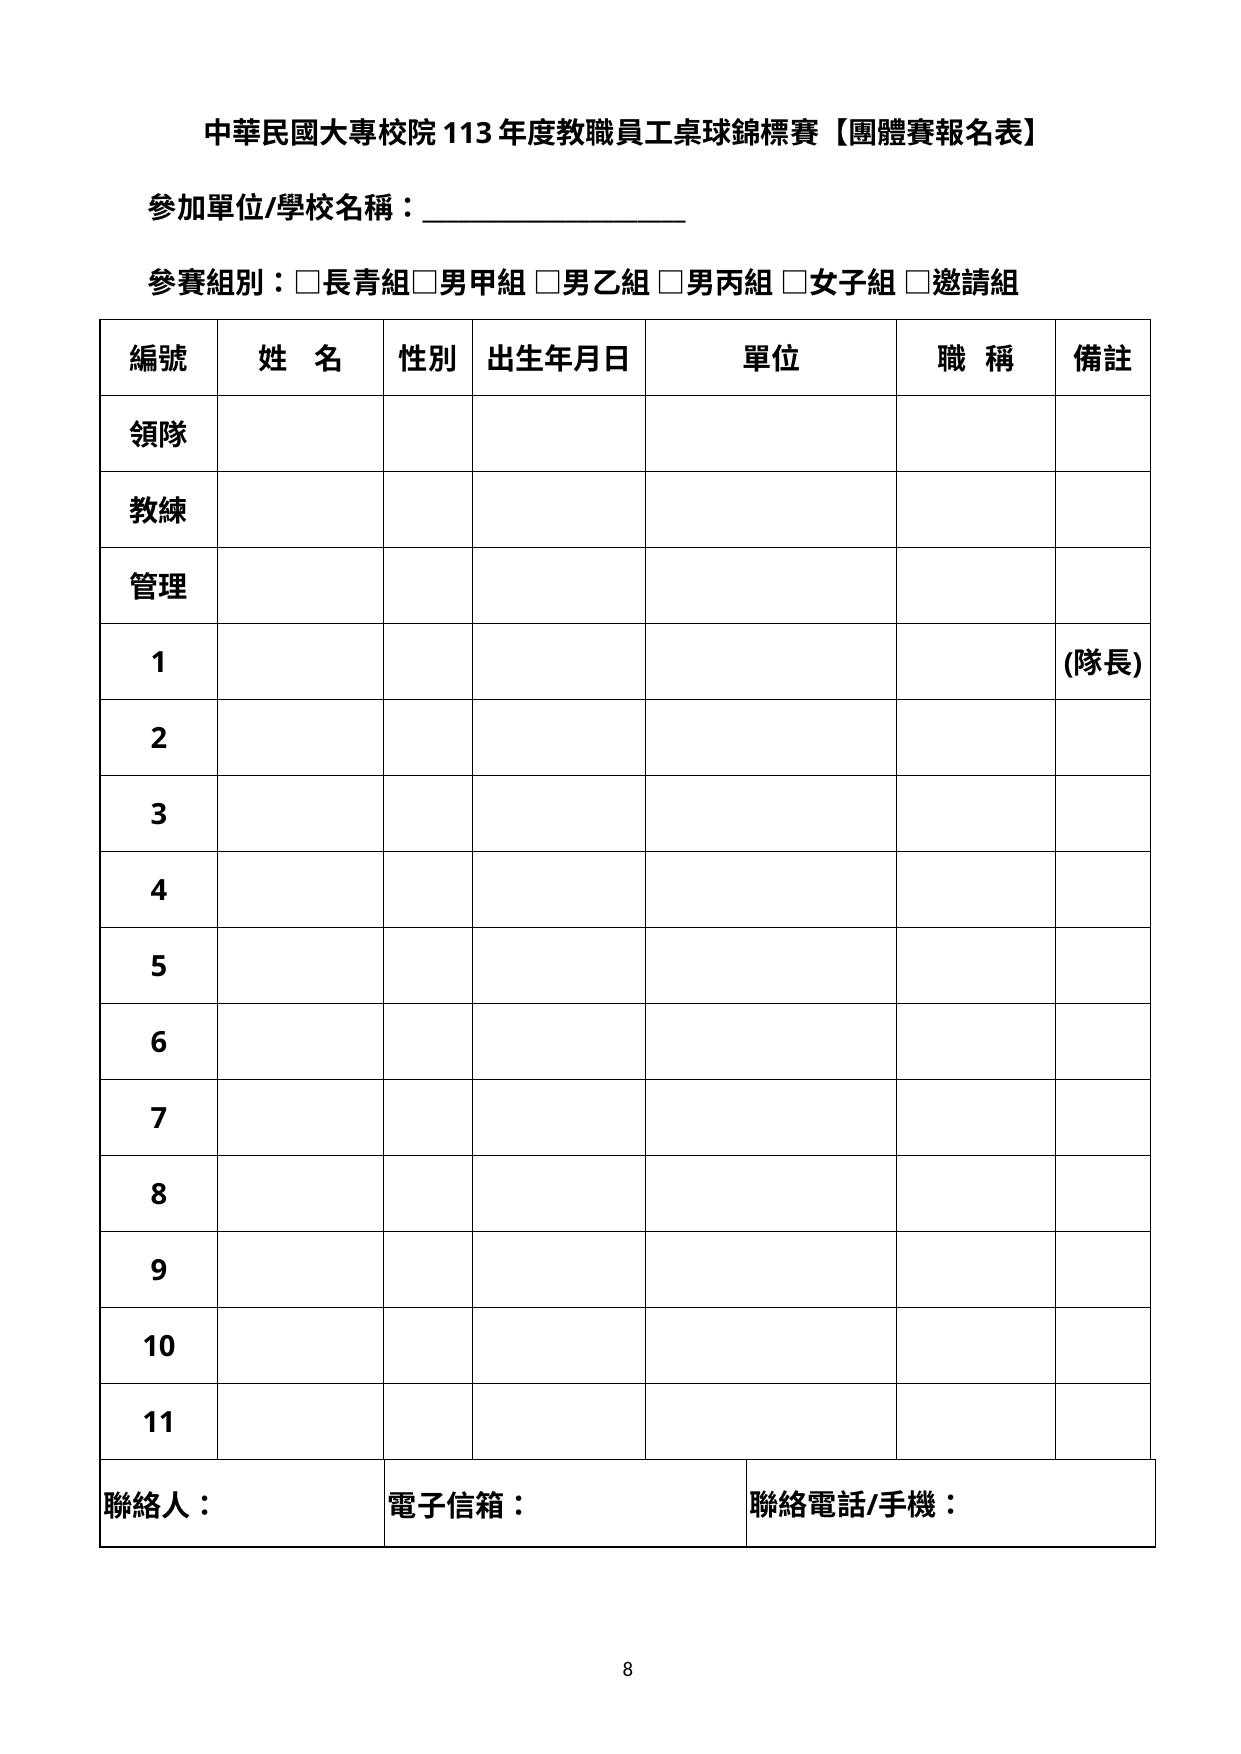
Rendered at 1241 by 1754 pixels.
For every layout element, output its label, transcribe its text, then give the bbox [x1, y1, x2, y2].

table_cell [897, 472, 1055, 547]
table_cell [384, 472, 472, 547]
table_cell 1 [101, 624, 217, 699]
table_cell [218, 1080, 383, 1155]
table_header 性別 [384, 320, 472, 394]
text 中華民國大專校院113年度教職員工桌球錦標賽【團體賽報名表】 [148, 93, 1107, 168]
table_cell [384, 928, 472, 1003]
table_cell [473, 396, 645, 471]
table_cell 領隊 [101, 396, 217, 471]
table_cell [384, 624, 472, 699]
table_cell [384, 1232, 472, 1307]
table_cell [384, 776, 472, 851]
table_cell [1056, 1080, 1150, 1155]
table_cell 2 [101, 700, 217, 775]
table_header 編號 [101, 320, 217, 394]
table_header 職 稱 [897, 320, 1055, 394]
table_cell [646, 700, 896, 775]
table_cell [473, 1232, 645, 1307]
table_cell 7 [101, 1080, 217, 1155]
table_cell [384, 1080, 472, 1155]
table_cell [1056, 1232, 1150, 1307]
table_cell [1056, 700, 1150, 775]
table_cell [646, 1232, 896, 1307]
table_cell [646, 396, 896, 471]
table_cell [384, 852, 472, 927]
table_cell [384, 1308, 472, 1383]
table_cell 教練 [101, 472, 217, 547]
table_cell [1056, 1004, 1150, 1079]
table_cell 9 [101, 1232, 217, 1307]
table_cell [384, 1156, 472, 1231]
table_cell [218, 928, 383, 1003]
table_cell [384, 1004, 472, 1079]
table_cell [897, 1080, 1055, 1155]
table_cell [1056, 852, 1150, 927]
table_cell [218, 776, 383, 851]
table_cell [897, 928, 1055, 1003]
table_header 備註 [1056, 320, 1150, 394]
table_cell [384, 396, 472, 471]
table_cell [897, 396, 1055, 471]
text 參賽組別：□長青組□男甲組 □男乙組 □男丙組 □女子組 □邀請組 [148, 243, 1122, 318]
table_cell [1056, 472, 1150, 547]
table_cell [897, 1232, 1055, 1307]
table_cell [1056, 1156, 1150, 1231]
table_header 姓 名 [218, 320, 383, 394]
table_cell [897, 1384, 1055, 1459]
table_cell [1056, 928, 1150, 1003]
table_cell [646, 928, 896, 1003]
table_cell [1056, 396, 1150, 471]
table_cell [473, 852, 645, 927]
table_cell [218, 1004, 383, 1079]
table_cell [218, 852, 383, 927]
table_cell 聯絡電話/手機： [747, 1460, 1155, 1546]
table_cell [473, 928, 645, 1003]
table_header 單位 [646, 320, 896, 394]
table_cell [218, 1308, 383, 1383]
table_cell [473, 1384, 645, 1459]
table_cell [473, 1156, 645, 1231]
table_cell [384, 1384, 472, 1459]
table_cell [897, 1156, 1055, 1231]
table_cell [646, 1384, 896, 1459]
table_cell [384, 548, 472, 623]
table_cell [218, 1232, 383, 1307]
table_cell [473, 472, 645, 547]
table_cell [1056, 1308, 1150, 1383]
table_cell [897, 852, 1055, 927]
table_cell 5 [101, 928, 217, 1003]
table_cell [473, 624, 645, 699]
table_cell 10 [101, 1308, 217, 1383]
table_cell [473, 776, 645, 851]
table_cell [473, 548, 645, 623]
table_cell [1056, 548, 1150, 623]
table_cell [1056, 1384, 1150, 1459]
table_cell 4 [101, 852, 217, 927]
table_cell 3 [101, 776, 217, 851]
table_cell [646, 852, 896, 927]
table_header 出生年月日 [473, 320, 645, 394]
table_cell (隊長) [1056, 624, 1150, 699]
table_cell [897, 1308, 1055, 1383]
table_cell 11 [101, 1384, 217, 1459]
table_cell [218, 472, 383, 547]
table_cell [218, 548, 383, 623]
table_cell 8 [101, 1156, 217, 1231]
table_cell [473, 700, 645, 775]
table_cell [646, 548, 896, 623]
table_cell [473, 1004, 645, 1079]
table_cell [646, 1156, 896, 1231]
table_cell [218, 700, 383, 775]
table_cell [646, 1080, 896, 1155]
table_cell 6 [101, 1004, 217, 1079]
table_cell 管理 [101, 548, 217, 623]
table_cell [897, 1004, 1055, 1079]
table_cell 電子信箱： [385, 1460, 746, 1546]
table_cell [218, 1384, 383, 1459]
table_cell 聯絡人： [101, 1460, 384, 1546]
table_cell [897, 700, 1055, 775]
table_cell [897, 624, 1055, 699]
table_cell [218, 396, 383, 471]
table_cell [473, 1080, 645, 1155]
table_cell [897, 776, 1055, 851]
table_cell [646, 1308, 896, 1383]
table_cell [218, 624, 383, 699]
table_cell [646, 624, 896, 699]
table_cell [218, 1156, 383, 1231]
table_cell [897, 548, 1055, 623]
table_cell [1056, 776, 1150, 851]
table_cell [646, 776, 896, 851]
table_cell [646, 472, 896, 547]
table_cell [473, 1308, 645, 1383]
text 參加單位/學校名稱：______________________ [148, 168, 1107, 243]
table_cell [384, 700, 472, 775]
table_cell [646, 1004, 896, 1079]
